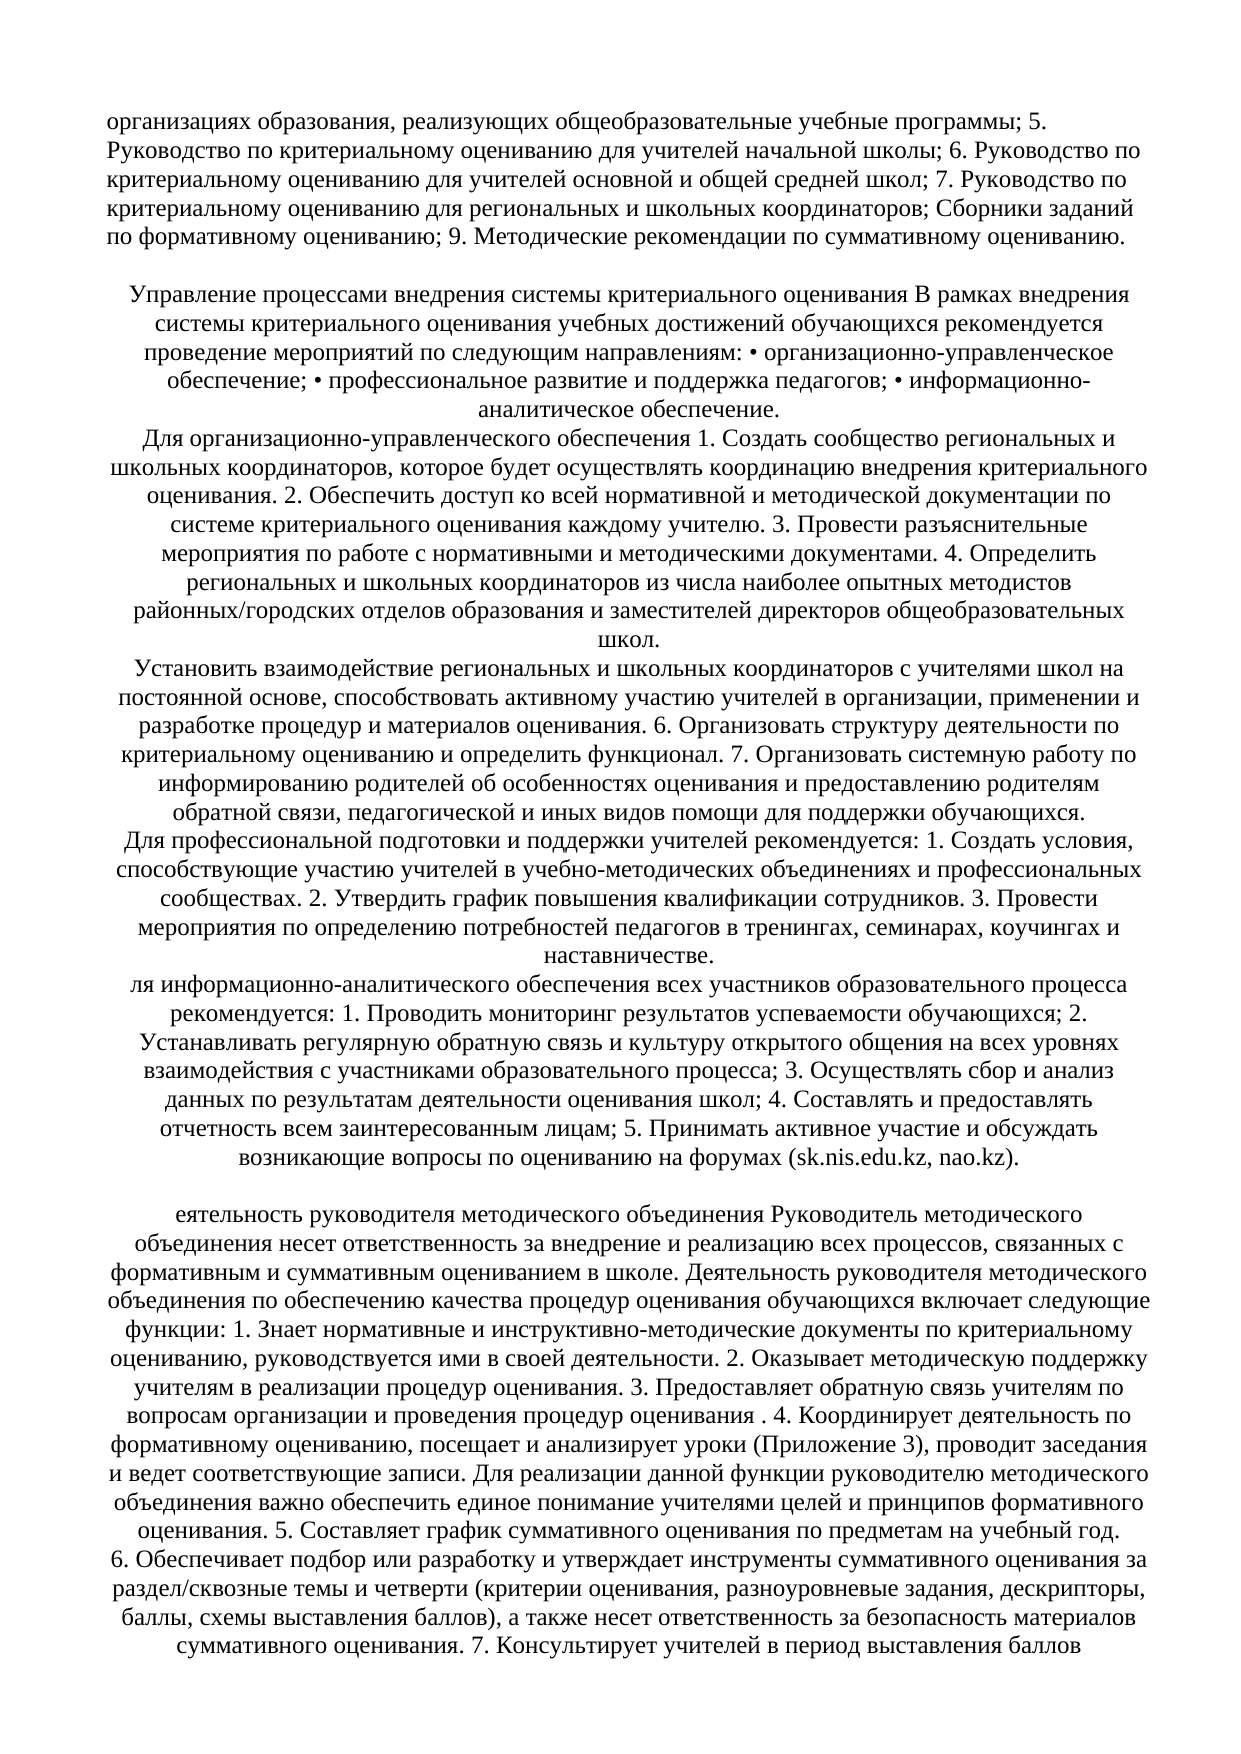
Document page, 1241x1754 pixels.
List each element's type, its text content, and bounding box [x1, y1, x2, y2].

text Управление процессами внедрения системы критериального оценивания В рамках внедрения системы критериального оценивания учебных достижений обучающихся рекомендуется проведение мероприятий по следующим направлениям: • организационно-управленческое обеспечение; • профессиональное развитие и поддержка педагогов; • информационно-аналитическое обеспечение. [106, 510, 1152, 654]
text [106, 1430, 1152, 1660]
text Для профессиональной подготовки и поддержки учителей рекомендуется: 1. Создать условия, способствующие участию учителей в учебно-методических объединениях и профессиональных сообществах. 2. Утвердить график повышения квалификации сотрудников. 3. Провести мероприятия по определению потребностей педагогов в тренингах, семинарах, коучингах и наставничестве. [106, 1056, 1152, 1200]
text Установить взаимодействие региональных и школьных координаторов с учителями школ на постоянной основе, способствовать активному участию учителей в организации, применении и разработке процедур и материалов оценивания. 6. Организовать структуру деятельности по критериальному оцениванию и определить функционал. 7. Организовать системную работу по информированию родителей об особенностях оценивания и предоставлению родителям обратной связи, педагогической и иных видов помощи для поддержки обучающихся. [106, 884, 1152, 1056]
text Для организационно-управленческого обеспечения 1. Создать сообщество региональных и школьных координаторов, которое будет осуществлять координацию внедрения критериального оценивания. 2. Обеспечить доступ ко всей нормативной и методической документации по системе критериального оценивания каждому учителю. 3. Провести разъяснительные мероприятия по работе с нормативными и методическими документами. 4. Определить региональных и школьных координаторов из числа наиболее опытных методистов районных/городских отделов образования и заместителей директоров общеобразовательных школ. [106, 654, 1152, 884]
text ля информационно-аналитического обеспечения всех участников образовательного процесса рекомендуется: 1. Проводить мониторинг результатов успеваемости обучающихся; 2. Устанавливать регулярную обратную связь и культуру открытого общения на всех уровнях взаимодействия с участниками образовательного процесса; 3. Осуществлять сбор и анализ данных по результатам деятельности оценивания школ; 4. Составлять и предоставлять отчетность всем заинтересованным лицам; 5. Принимать активное участие и обсуждать возникающие вопросы по оцениванию на форумах (sk.nis.edu.kz, nao.kz). [106, 1200, 1152, 1401]
text Содержание системы критериального оценивания регламентируется следующими инструктивно-методическими документами: 1. Государственный общеобязательный стандарт образования (начальное, основное среднее, общее среднее); 2. Учебная программа; 3. Учебный план; 4. Порядок проведения критериального оценивания учебных достижений обучающихся в организациях образования, реализующих общеобразовательные учебные программы; 5. Руководство по критериальному оцениванию для учителей начальной школы; 6. Руководство по критериальному оцениванию для учителей основной и общей средней школ; 7. Руководство по критериальному оцениванию для региональных и школьных координаторов; Сборники заданий по формативному оцениванию; 9. Методические рекомендации по суммативному оцениванию. [106, 222, 1152, 481]
